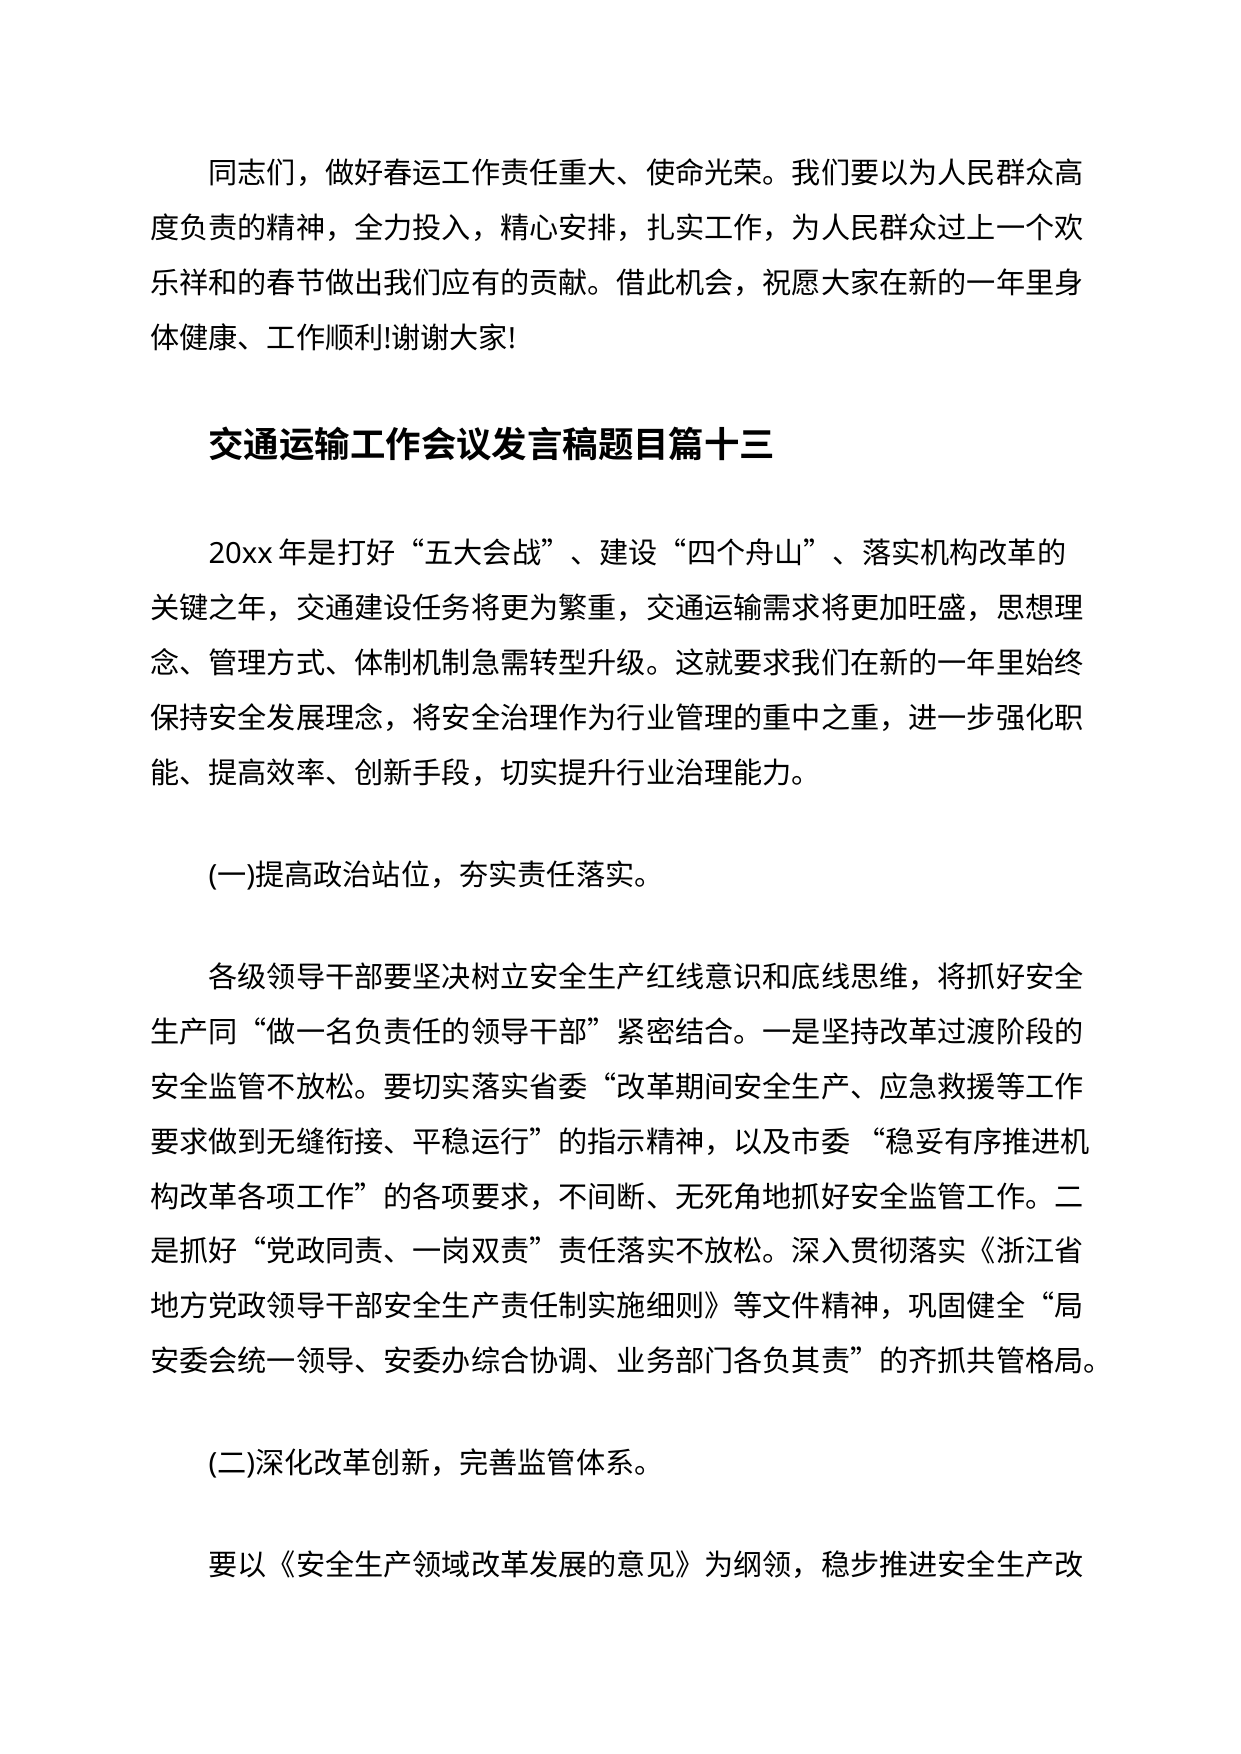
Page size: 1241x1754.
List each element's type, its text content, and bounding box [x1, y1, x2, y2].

text (一)提高政治站位，夯实责任落实。 [150, 852, 1090, 894]
text 20xx年是打好“五大会战”、建设“四个舟山”、落实机构改革的关键之年，交通建设任务将更为繁重，交通运输需求将更加旺盛，思想理念、管理方式、体制机制急需转型升级。这就要求我们在新的一年里始终保持安全发展理念，将安全治理作为行业管理的重中之重，进一步强化职能、提高效率、创新手段，切实提升行业治理能力。 [150, 530, 1090, 792]
text 交通运输工作会议发言稿题目篇十三 [150, 417, 1090, 468]
text 各级领导干部要坚决树立安全生产红线意识和底线思维，将抓好安全生产同“做一名负责任的领导干部”紧密结合。一是坚持改革过渡阶段的安全监管不放松。要切实落实省委“改革期间安全生产、应急救援等工作要求做到无缝衔接、平稳运行”的指示精神，以及市委 “稳妥有序推进机构改革各项工作”的各项要求，不间断、无死角地抓好安全监管工作。二是抓好“党政同责、一岗双责”责任落实不放松。深入贯彻落实《浙江省地方党政领导干部安全生产责任制实施细则》等文件精神，巩固健全“局安委会统一领导、安委办综合协调、业务部门各负其责”的齐抓共管格局。 [150, 953, 1090, 1380]
text 同志们，做好春运工作责任重大、使命光荣。我们要以为人民群众高度负责的精神，全力投入，精心安排，扎实工作，为人民群众过上一个欢乐祥和的春节做出我们应有的贡献。借此机会，祝愿大家在新的一年里身体健康、工作顺利!谢谢大家! [150, 150, 1090, 357]
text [150, 1542, 1090, 1584]
text (二)深化改革创新，完善监管体系。 [150, 1439, 1090, 1482]
